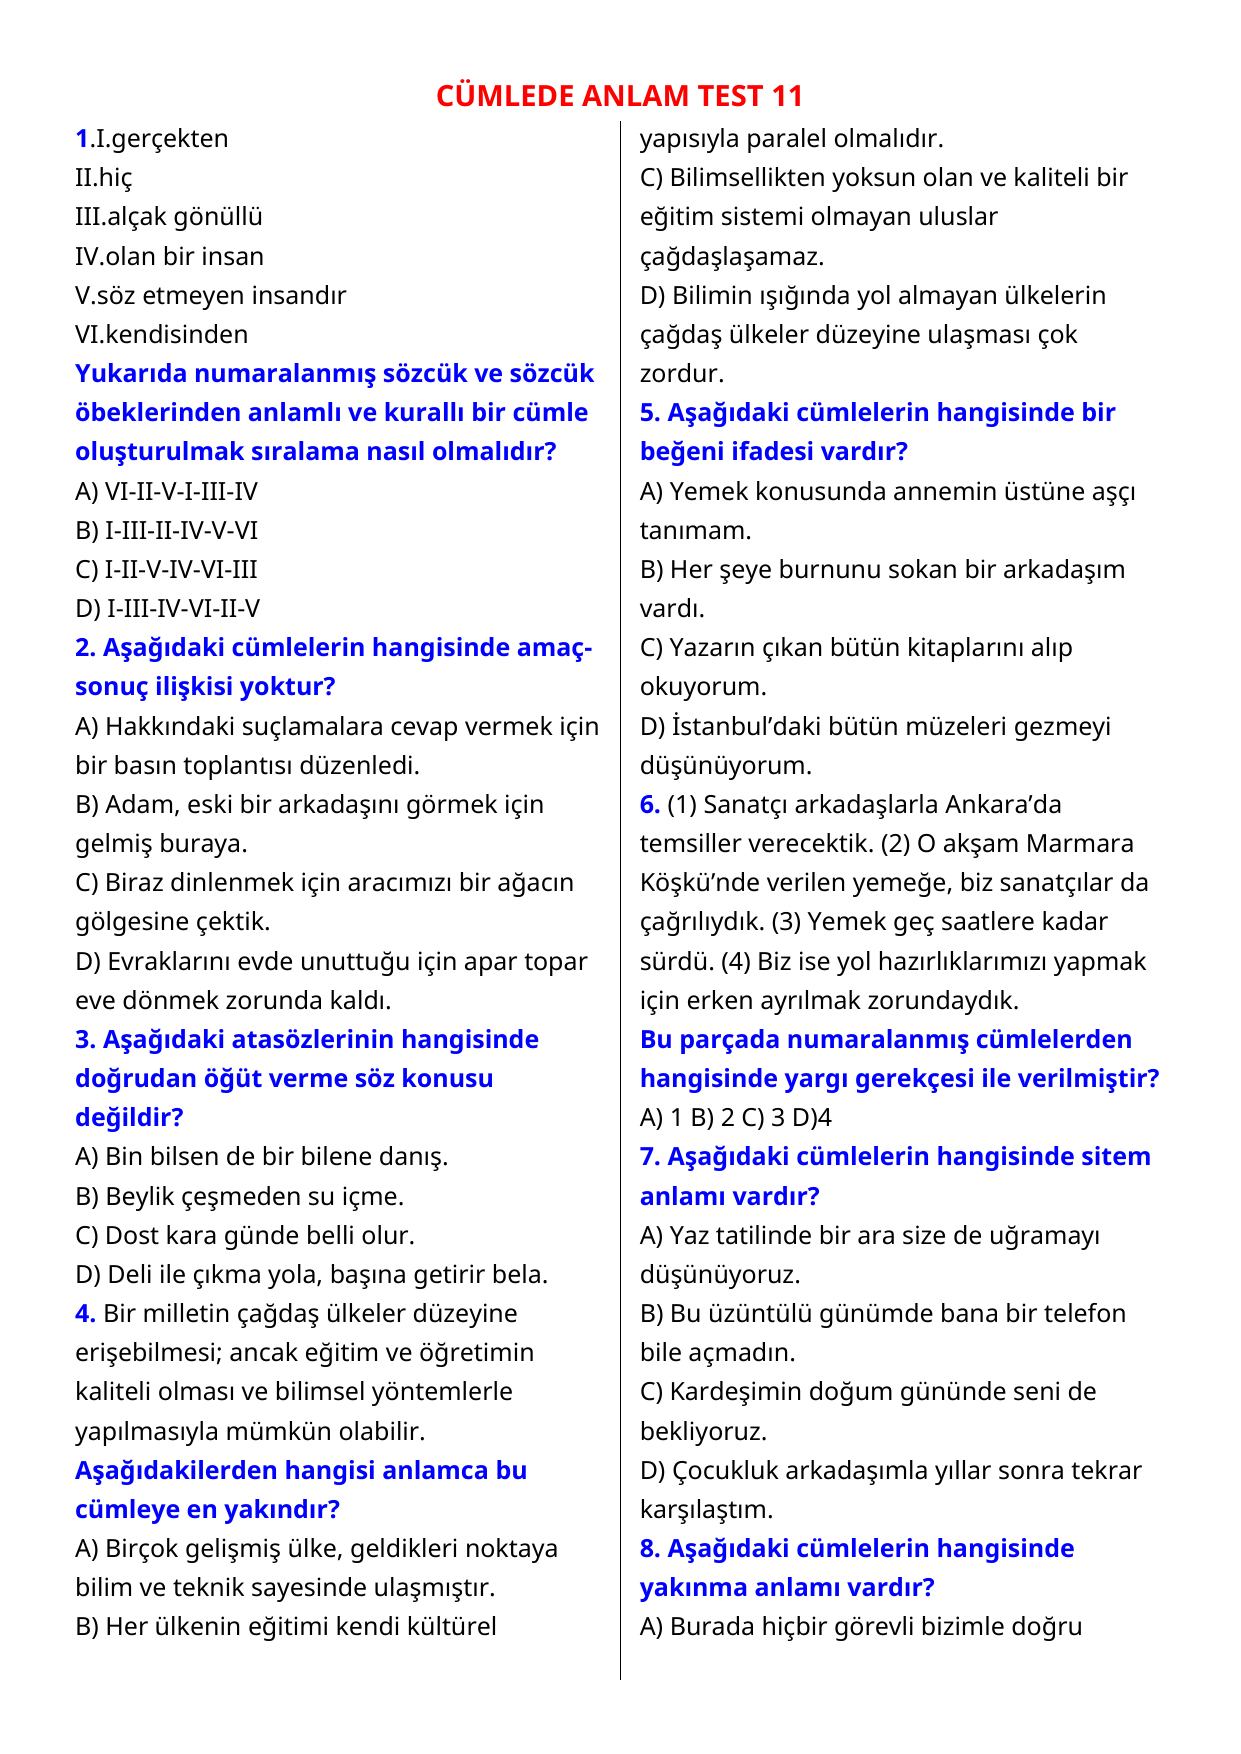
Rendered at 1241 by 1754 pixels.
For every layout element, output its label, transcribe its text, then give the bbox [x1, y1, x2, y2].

text 2. Aşağıdaki cümlelerin hangisinde amaç-sonuç ilişkisi yoktur? A) Hakkındaki suçlamalara cevap vermek için bir basın toplantısı düzenledi. B) Adam, eski bir arkadaşını görmek için gelmiş buraya. C) Biraz dinlenmek için aracımızı bir ağacın gölgesine çektik. D) Evraklarını evde unuttuğu için apar topar eve dönmek zorunda kaldı. [75, 630, 601, 1016]
text 4. Bir milletin çağdaş ülkeler düzeyine erişebilmesi; ancak eğitim ve öğretimin kaliteli olması ve bilimsel yöntemlerle yapılmasıyla mümkün olabilir. Aşağıdakilerden hangisi anlamca bu cümleye en yakındır? A) Birçok gelişmiş ülke, geldikleri noktaya bilim ve teknik sayesinde ulaşmıştır. B) Her ülkenin eğitimi kendi kültürel yapısıyla paralel olmalıdır. C) Bilimsellikten yoksun olan ve kaliteli bir eğitim sistemi olmayan uluslar çağdaşlaşamaz. D) Bilimin ışığında yol almayan ülkelerin çağdaş ülkeler düzeyine ulaşması çok zordur. [639, 121, 1165, 390]
text 4. Bir milletin çağdaş ülkeler düzeyine erişebilmesi; ancak eğitim ve öğretimin kaliteli olması ve bilimsel yöntemlerle yapılmasıyla mümkün olabilir. Aşağıdakilerden hangisi anlamca bu cümleye en yakındır? A) Birçok gelişmiş ülke, geldikleri noktaya bilim ve teknik sayesinde ulaşmıştır. B) Her ülkenin eğitimi kendi kültürel yapısıyla paralel olmalıdır. C) Bilimsellikten yoksun olan ve kaliteli bir eğitim sistemi olmayan uluslar çağdaşlaşamaz. D) Bilimin ışığında yol almayan ülkelerin çağdaş ülkeler düzeyine ulaşması çok zordur. [75, 1296, 601, 1643]
text 6. (1) Sanatçı arkadaşlarla Ankara’da temsiller verecektik. (2) O akşam Marmara Köşkü’nde verilen yemeğe, biz sanatçılar da çağrılıydık. (3) Yemek geç saatlere kadar sürdü. (4) Biz ise yol hazırlıklarımızı yapmak için erken ayrılmak zorundaydık. Bu parçada numaralanmış cümlelerden hangisinde yargı gerekçesi ile verilmiştir? A) 1 B) 2 C) 3 D)4 [639, 786, 1165, 1134]
text 5. Aşağıdaki cümlelerin hangisinde bir beğeni ifadesi vardır? A) Yemek konusunda annemin üstüne aşçı tanımam. B) Her şeye burnunu sokan bir arkadaşım vardı. C) Yazarın çıkan bütün kitaplarını alıp okuyorum. D) İstanbul’daki bütün müzeleri gezmeyi düşünüyorum. [639, 395, 1165, 781]
text CÜMLEDE ANLAM TEST 11 [75, 75, 1165, 115]
text 1.I.gerçekten II.hiç III.alçak gönüllü IV.olan bir insan V.söz etmeyen insandır VI.kendisinden Yukarıda numaralanmış sözcük ve sözcük öbeklerinden anlamlı ve kurallı bir cümle oluşturulmak sıralama nasıl olmalıdır? A) VI-II-V-I-III-IV B) I-III-II-IV-V-VI C) I-II-V-IV-VI-III D) I-III-IV-VI-II-V [75, 121, 601, 625]
text 3. Aşağıdaki atasözlerinin hangisinde doğrudan öğüt verme söz konusu değildir? A) Bin bilsen de bir bilene danış. B) Beylik çeşmeden su içme. C) Dost kara günde belli olur. D) Deli ile çıkma yola, başına getirir bela. [75, 1021, 601, 1291]
text 7. Aşağıdaki cümlelerin hangisinde sitem anlamı vardır? A) Yaz tatilinde bir ara size de uğramayı düşünüyoruz. B) Bu üzüntülü günümde bana bir telefon bile açmadın. C) Kardeşimin doğum gününde seni de bekliyoruz. D) Çocukluk arkadaşımla yıllar sonra tekrar karşılaştım. [639, 1139, 1165, 1526]
